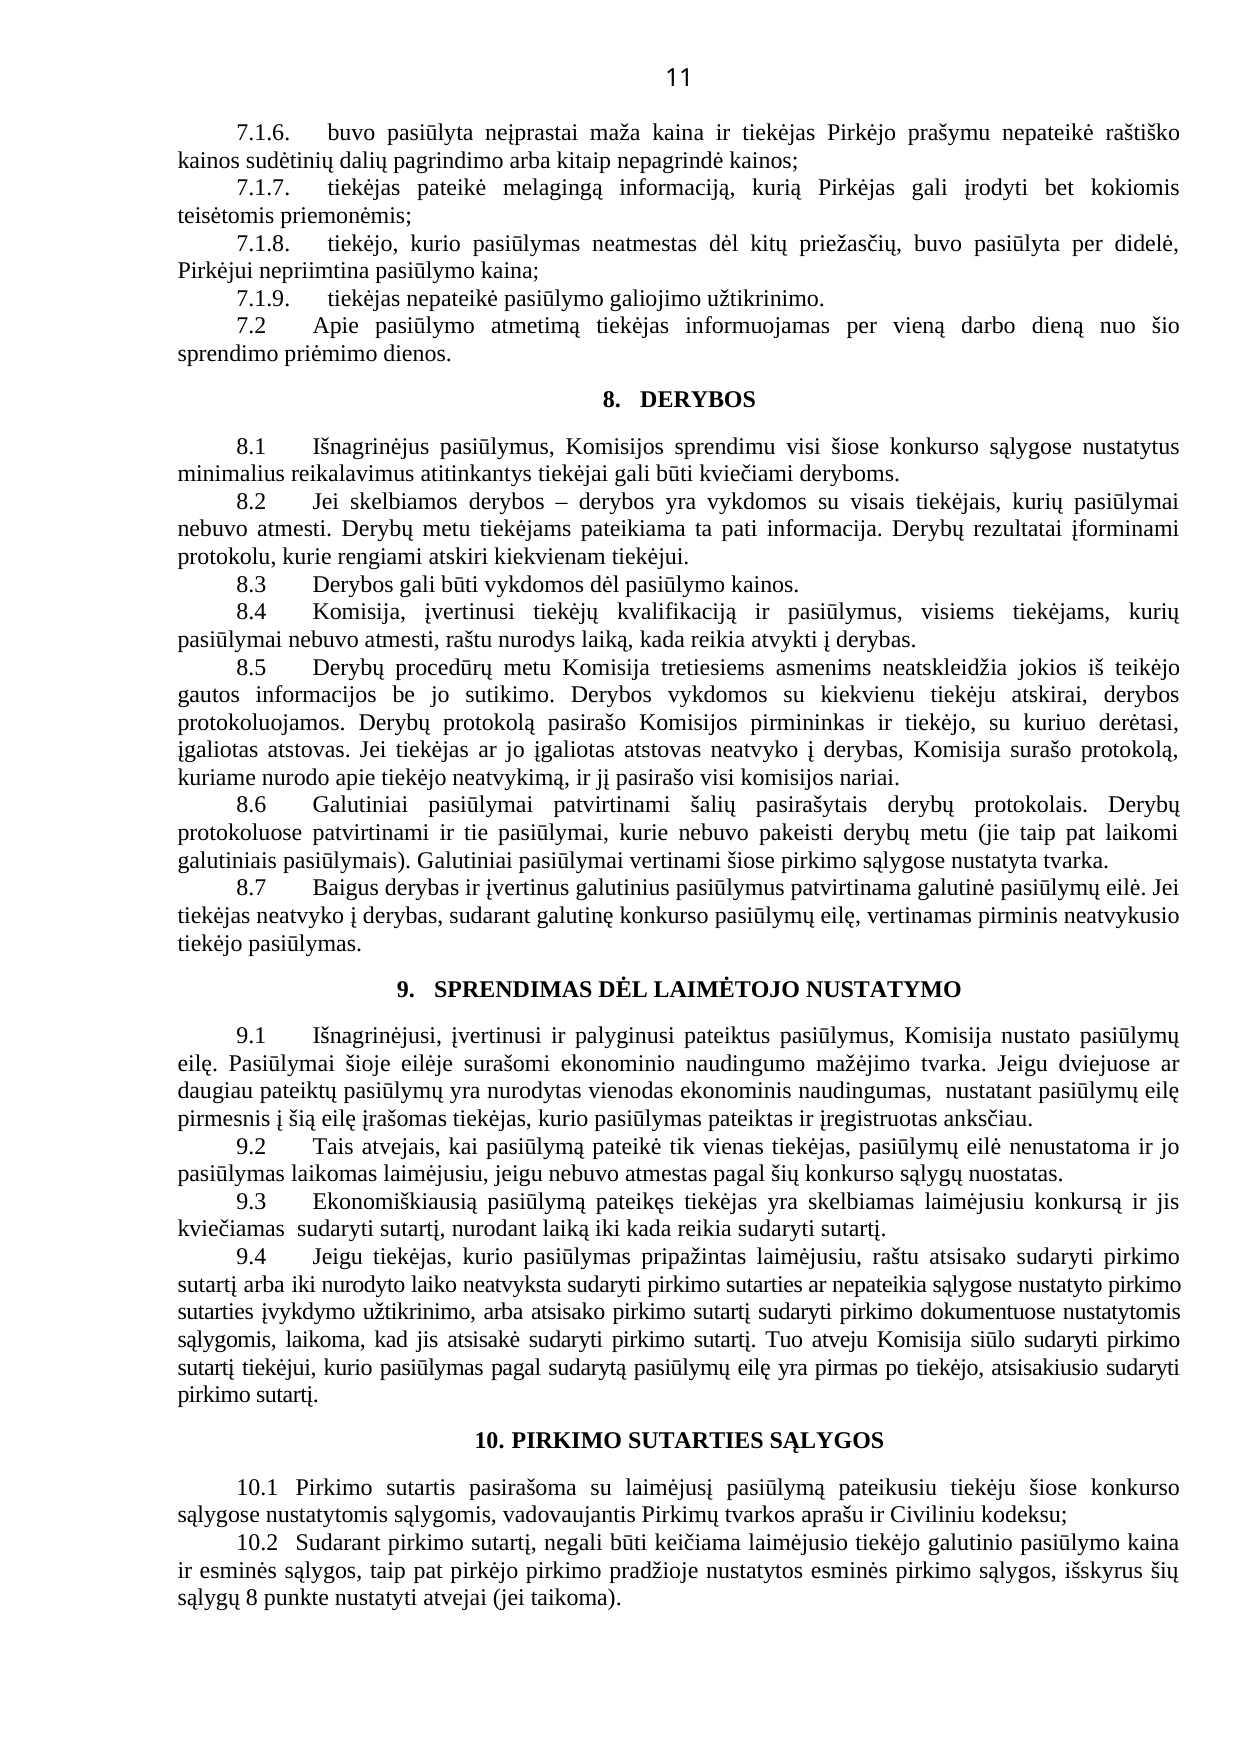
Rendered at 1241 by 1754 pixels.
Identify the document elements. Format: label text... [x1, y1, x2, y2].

list Derybų procedūrų metu Komisija tretiesiems asmenims neatskleidžia jokios iš teikėjo gautos informacijos be jo sutikimo. Derybos vykdomos su kiekvienu tiekėju atskirai, derybos protokoluojamos. Derybų protokolą pasirašo Komisijos pirmininkas ir tiekėjo, su kuriuo derėtasi, įgaliotas atstovas. Jei tiekėjas ar jo įgaliotas atstovas neatvyko į derybas, Komisija surašo protokolą, kuriame nurodo apie tiekėjo neatvykimą, ir jį pasirašo visi komisijos nariai. [177, 652, 1181, 791]
list tiekėjo, kurio pasiūlymas neatmestas dėl kitų priežasčių, buvo pasiūlyta per didelė, Pirkėjui nepriimtina pasiūlymo kaina; [177, 228, 1181, 284]
list Jeigu tiekėjas, kurio pasiūlymas pripažintas laimėjusiu, raštu atsisako sudaryti pirkimo sutartį arba iki nurodyto laiko neatvyksta sudaryti pirkimo sutarties ar nepateikia sąlygose nustatyto pirkimo sutarties įvykdymo užtikrinimo, arba atsisako pirkimo sutartį sudaryti pirkimo dokumentuose nustatytomis sąlygomis, laikoma, kad jis atsisakė sudaryti pirkimo sutartį. Tuo atveju Komisija siūlo sudaryti pirkimo sutartį tiekėjui, kurio pasiūlymas pagal sudarytą pasiūlymų eilę yra pirmas po tiekėjo, atsisakiusio sudaryti pirkimo sutartį. [177, 1242, 1181, 1408]
list Jei skelbiamos derybos – derybos yra vykdomos su visais tiekėjais, kurių pasiūlymai nebuvo atmesti. Derybų metu tiekėjams pateikiama ta pati informacija. Derybų rezultatai įforminami protokolu, kurie rengiami atskiri kiekvienam tiekėjui. [177, 487, 1181, 570]
list Išnagrinėjusi, įvertinusi ir palyginusi pateiktus pasiūlymus, Komisija nustato pasiūlymų eilę. Pasiūlymai šioje eilėje surašomi ekonominio naudingumo mažėjimo tvarka. Jeigu dviejuose ar daugiau pateiktų pasiūlymų yra nurodytas vienodas ekonominis naudingumas, nustatant pasiūlymų eilę pirmesnis į šią eilę įrašomas tiekėjas, kurio pasiūlymas pateiktas ir įregistruotas anksčiau. [177, 1021, 1181, 1132]
list Derybos gali būti vykdomos dėl pasiūlymo kainos. [177, 570, 1181, 597]
list Tais atvejais, kai pasiūlymą pateikė tik vienas tiekėjas, pasiūlymų eilė nenustatoma ir jo pasiūlymas laikomas laimėjusiu, jeigu nebuvo atmestas pagal šių konkurso sąlygų nuostatas. [177, 1132, 1181, 1187]
list Ekonomiškiausią pasiūlymą pateikęs tiekėjas yra skelbiamas laimėjusiu konkursą ir jis kviečiamas sudaryti sutartį, nurodant laiką iki kada reikia sudaryti sutartį. [177, 1187, 1181, 1242]
list Sudarant pirkimo sutartį, negali būti keičiama laimėjusio tiekėjo galutinio pasiūlymo kaina ir esminės sąlygos, taip pat pirkėjo pirkimo pradžioje nustatytos esminės pirkimo sąlygos, išskyrus šių sąlygų 8 punkte nustatyti atvejai (jei taikoma). [177, 1528, 1181, 1611]
list DERYBOS [177, 385, 1181, 413]
list Apie pasiūlymo atmetimą tiekėjas informuojamas per vieną darbo dieną nuo šio sprendimo priėmimo dienos. [177, 311, 1181, 367]
list tiekėjas nepateikė pasiūlymo galiojimo užtikrinimo. [177, 284, 1181, 311]
list Išnagrinėjus pasiūlymus, Komisijos sprendimu visi šiose konkurso sąlygose nustatytus minimalius reikalavimus atitinkantys tiekėjai gali būti kviečiami deryboms. [177, 432, 1181, 487]
list SPRENDIMAS DĖL LAIMĖTOJO NUSTATYMO [177, 975, 1181, 1002]
list Komisija, įvertinusi tiekėjų kvalifikaciją ir pasiūlymus, visiems tiekėjams, kurių pasiūlymai nebuvo atmesti, raštu nurodys laiką, kada reikia atvykti į derybas. [177, 597, 1181, 652]
list Galutiniai pasiūlymai patvirtinami šalių pasirašytais derybų protokolais. Derybų protokoluose patvirtinami ir tie pasiūlymai, kurie nebuvo pakeisti derybų metu (jie taip pat laikomi galutiniais pasiūlymais). Galutiniai pasiūlymai vertinami šiose pirkimo sąlygose nustatyta tvarka. [177, 791, 1181, 873]
list Baigus derybas ir įvertinus galutinius pasiūlymus patvirtinama galutinė pasiūlymų eilė. Jei tiekėjas neatvyko į derybas, sudarant galutinę konkurso pasiūlymų eilę, vertinamas pirminis neatvykusio tiekėjo pasiūlymas. [177, 873, 1181, 956]
list buvo pasiūlyta neįprastai maža kaina ir tiekėjas Pirkėjo prašymu nepateikė raštiško kainos sudėtinių dalių pagrindimo arba kitaip nepagrindė kainos; [177, 118, 1181, 173]
list PIRKIMO SUTARTIES SĄLYGOS [177, 1426, 1181, 1454]
list tiekėjas pateikė melagingą informaciją, kurią Pirkėjas gali įrodyti bet kokiomis teisėtomis priemonėmis; [177, 173, 1181, 228]
list Pirkimo sutartis pasirašoma su laimėjusį pasiūlymą pateikusiu tiekėju šiose konkurso sąlygose nustatytomis sąlygomis, vadovaujantis Pirkimų tvarkos aprašu ir Civiliniu kodeksu; [177, 1473, 1181, 1528]
